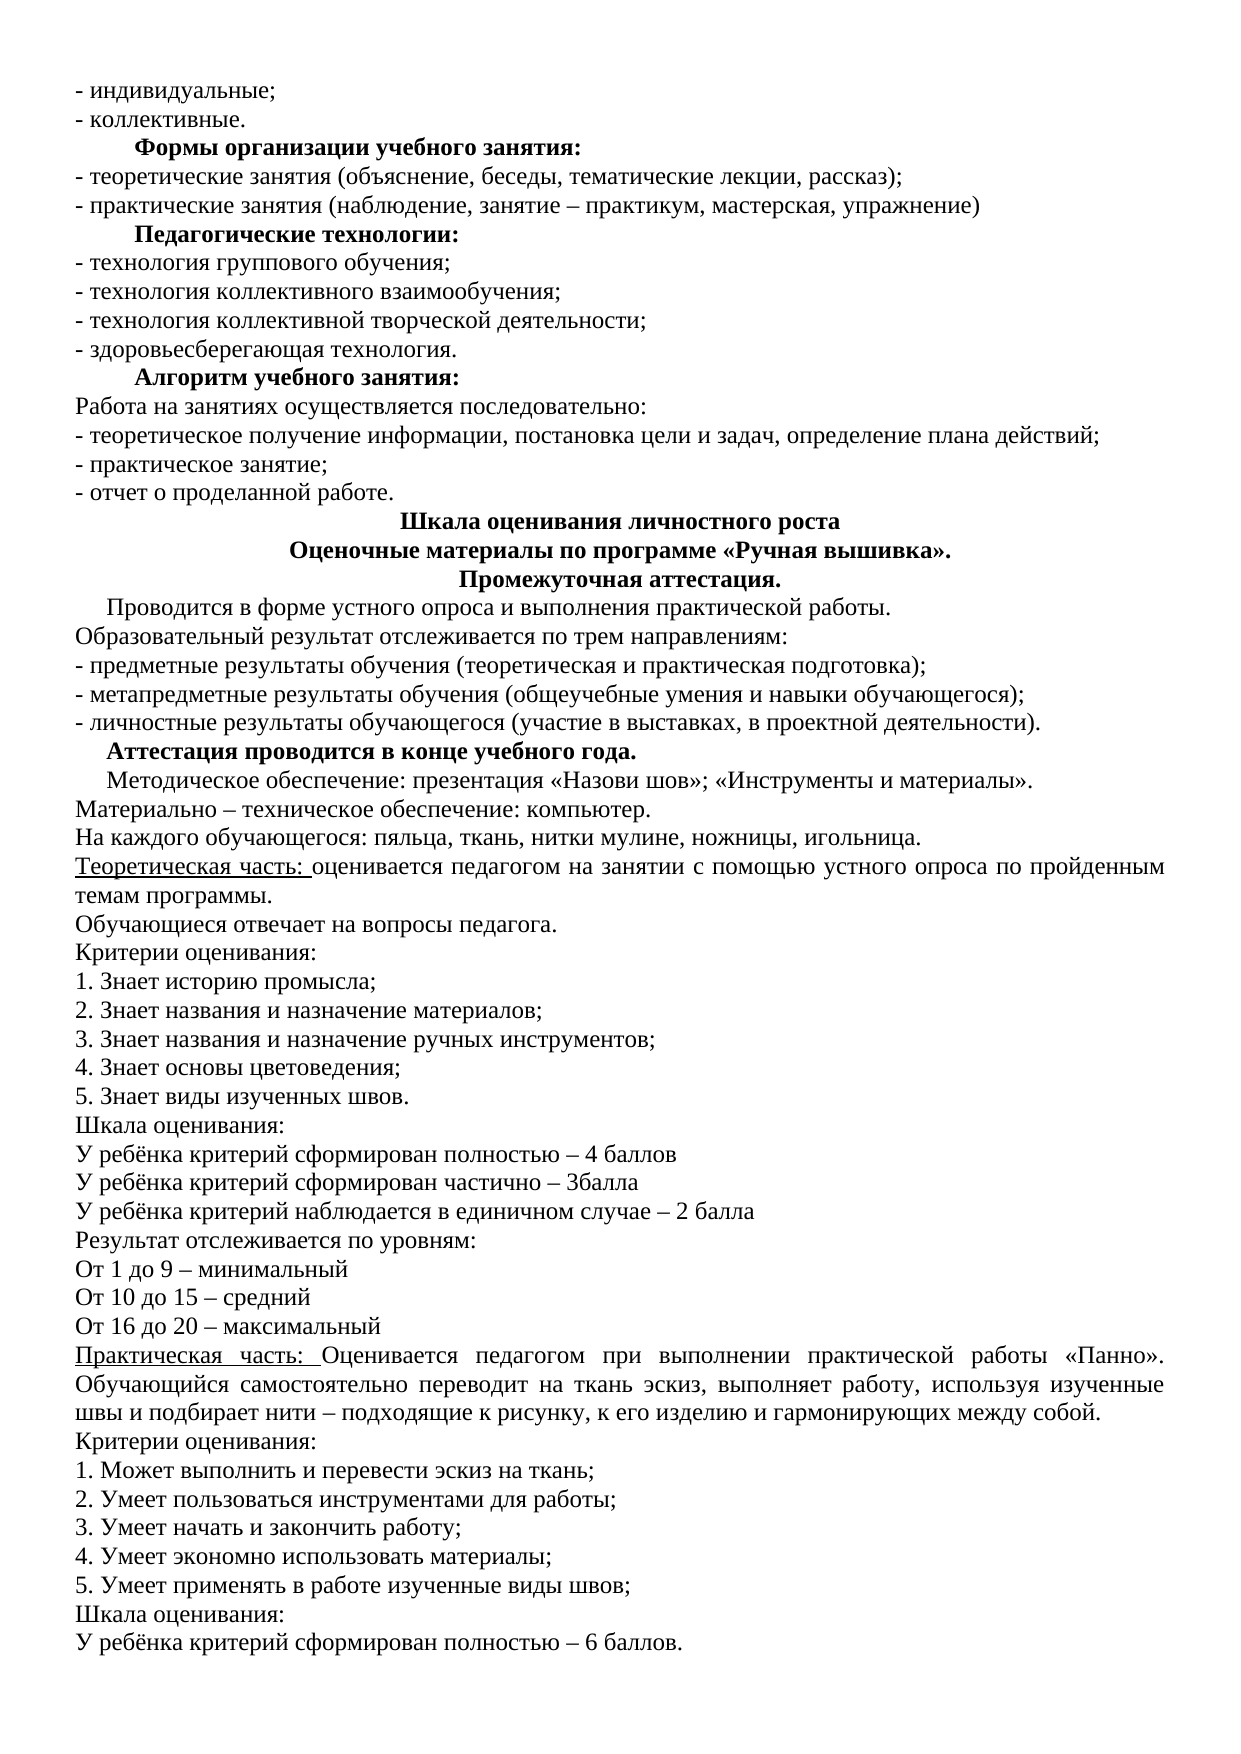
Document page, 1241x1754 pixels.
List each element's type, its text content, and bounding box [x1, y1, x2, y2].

text 4. Знает основы цветоведения; [75, 1052, 1165, 1081]
text У ребёнка критерий сформирован полностью – 6 баллов. [75, 1627, 1165, 1656]
text 2. Умеет пользоваться инструментами для работы; [75, 1484, 1165, 1512]
text Педагогические технологии: [75, 219, 1165, 247]
text Практическая часть: Оценивается педагогом при выполнении практической работы «Панно». Обучающийся самостоятельно переводит на ткань эскиз, выполняет работу, используя изученные швы и подбирает нити – подходящие к рисунку, к его изделию и гармонирующих между собой. [75, 1340, 1165, 1426]
text Аттестация проводится в конце учебного года. [75, 736, 1165, 765]
text Материально – техническое обеспечение: компьютер. [75, 794, 1165, 822]
text Критерии оценивания: [75, 1426, 1165, 1455]
text Шкала оценивания личностного роста [75, 506, 1165, 535]
text У ребёнка критерий сформирован частично – 3балла [75, 1167, 1165, 1196]
text 5. Знает виды изученных швов. [75, 1081, 1165, 1110]
text От 16 до 20 – максимальный [75, 1311, 1165, 1340]
text - отчет о проделанной работе. [75, 477, 1165, 506]
text 1. Знает историю промысла; [75, 966, 1165, 995]
text Проводится в форме устного опроса и выполнения практической работы. [75, 592, 1165, 621]
text - индивидуальные; [75, 75, 1165, 104]
text Работа на занятиях осуществляется последовательно: [75, 391, 1165, 420]
text - теоретические занятия (объяснение, беседы, тематические лекции, рассказ); [75, 161, 1165, 190]
text У ребёнка критерий наблюдается в единичном случае – 2 балла [75, 1196, 1165, 1225]
text Алгоритм учебного занятия: [75, 362, 1165, 391]
text - практическое занятие; [75, 449, 1165, 477]
text От 10 до 15 – средний [75, 1282, 1165, 1311]
text 1. Может выполнить и перевести эскиз на ткань; [75, 1455, 1165, 1484]
text Теоретическая часть: оценивается педагогом на занятии с помощью устного опроса по пройденным темам программы. [75, 851, 1165, 909]
text - технология коллективного взаимообучения; [75, 276, 1165, 305]
text - технология группового обучения; [75, 247, 1165, 276]
text 4. Умеет экономно использовать материалы; [75, 1541, 1165, 1570]
text 3. Умеет начать и закончить работу; [75, 1512, 1165, 1541]
text Критерии оценивания: [75, 937, 1165, 966]
text На каждого обучающегося: пяльца, ткань, нитки мулине, ножницы, игольница. [75, 822, 1165, 851]
text 5. Умеет применять в работе изученные виды швов; [75, 1570, 1165, 1599]
text - предметные результаты обучения (теоретическая и практическая подготовка); - метапредметные результаты обучения (общеучебные умения и навыки обучающегося); - личностные результаты обучающегося (участие в выставках, в проектной деятельности). [75, 650, 1165, 736]
text - практические занятия (наблюдение, занятие – практикум, мастерская, упражнение) [75, 190, 1165, 219]
text Шкала оценивания: [75, 1110, 1165, 1139]
text - теоретическое получение информации, постановка цели и задач, определение плана действий; [75, 420, 1165, 449]
text Формы организации учебного занятия: [75, 132, 1165, 161]
text Шкала оценивания: [75, 1599, 1165, 1627]
text Результат отслеживается по уровням: [75, 1225, 1165, 1254]
text Обучающиеся отвечает на вопросы педагога. [75, 909, 1165, 937]
text Методическое обеспечение: презентация «Назови шов»; «Инструменты и материалы». [75, 765, 1165, 794]
text - технология коллективной творческой деятельности; [75, 305, 1165, 334]
text 3. Знает названия и назначение ручных инструментов; [75, 1024, 1165, 1052]
text У ребёнка критерий сформирован полностью – 4 баллов [75, 1139, 1165, 1167]
text Образовательный результат отслеживается по трем направлениям: [75, 621, 1165, 650]
text - здоровьесберегающая технология. [75, 334, 1165, 362]
text Оценочные материалы по программе «Ручная вышивка». Промежуточная аттестация. [75, 535, 1165, 592]
text 2. Знает названия и назначение материалов; [75, 995, 1165, 1024]
text От 1 до 9 – минимальный [75, 1254, 1165, 1282]
text - коллективные. [75, 104, 1165, 132]
